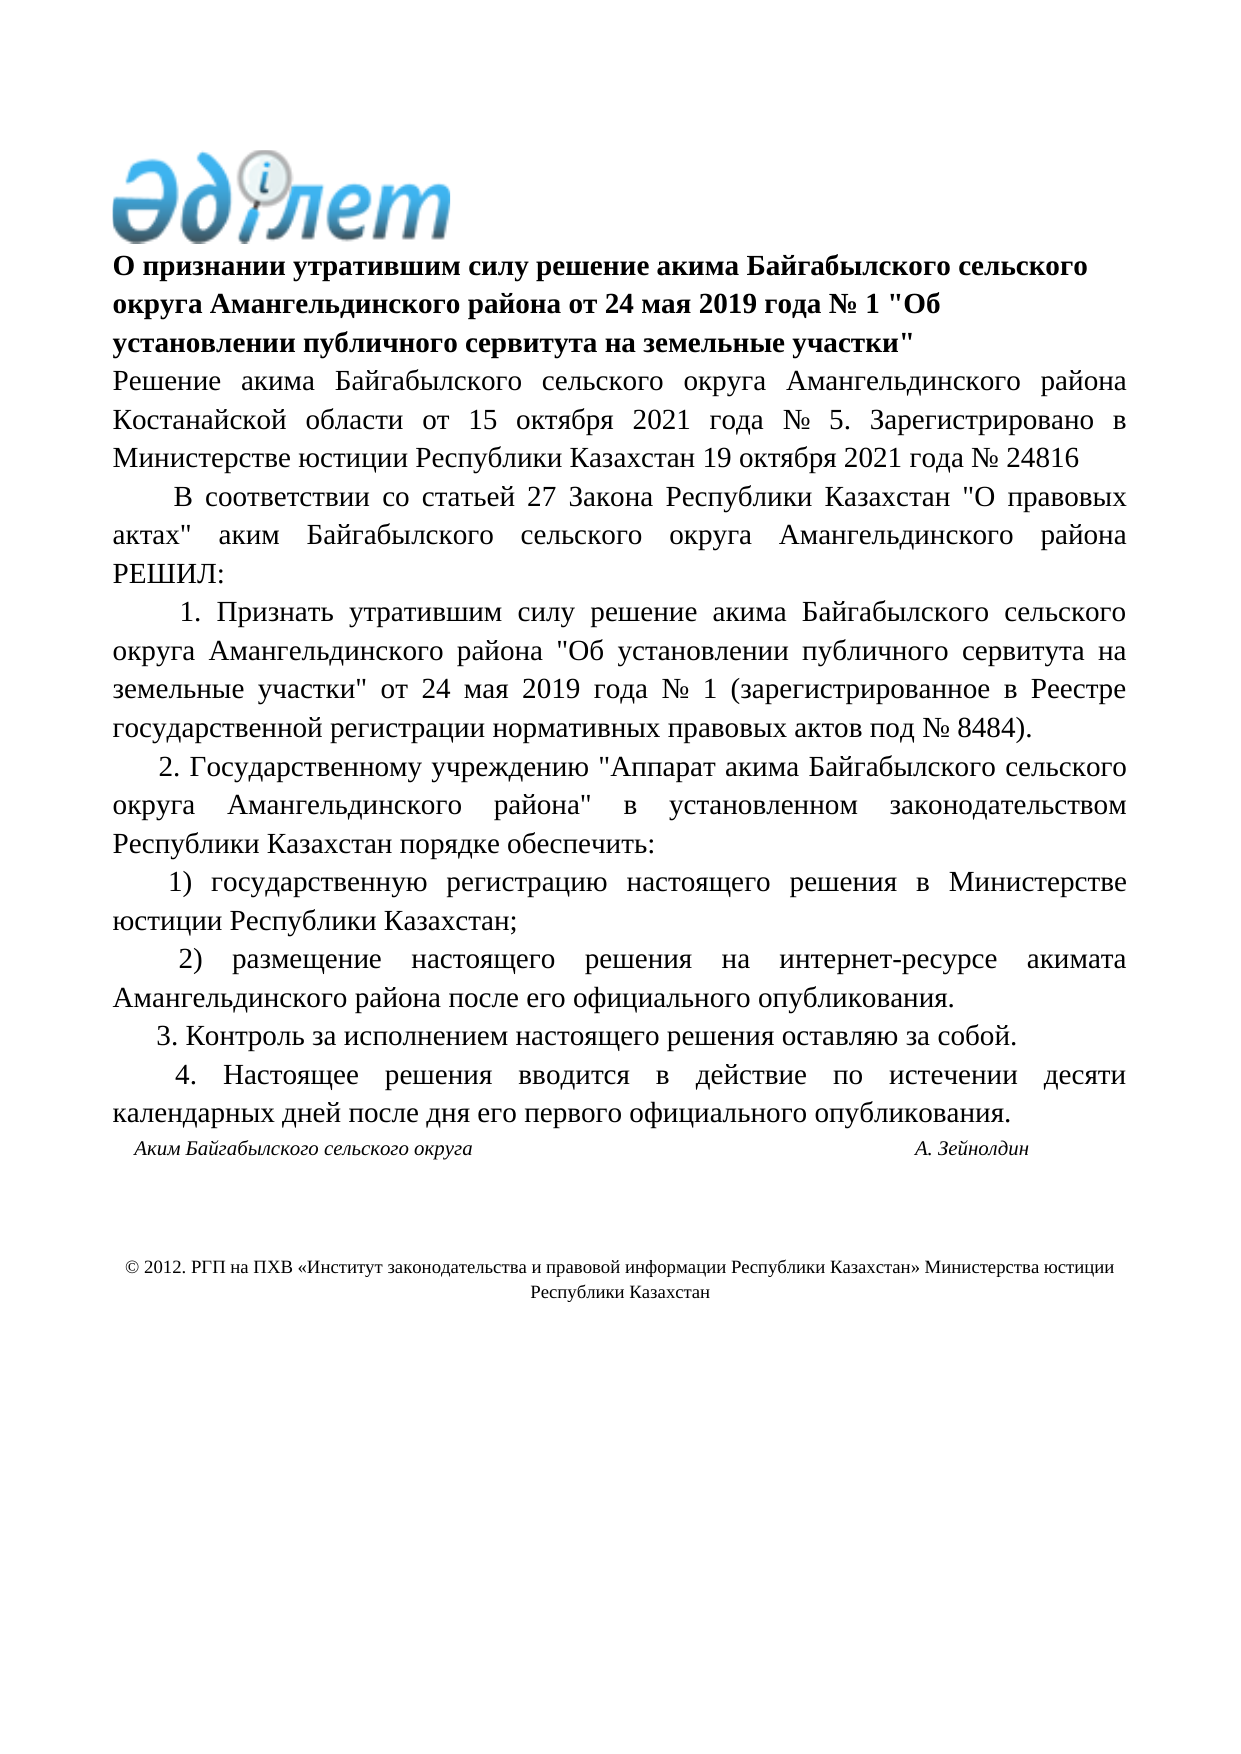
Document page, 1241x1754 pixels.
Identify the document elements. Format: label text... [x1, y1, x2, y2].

text 3. Контроль за исполнением настоящего решения оставляю за собой. [112, 1018, 1128, 1052]
table_header Аким Байгабылского сельского округа [101, 1134, 913, 1165]
text О признании утратившим силу решение акима Байгабылского сельского округа Амангельдинского района от 24 мая 2019 года № 1 "Об установлении публичного сервитута на земельные участки" [112, 248, 1128, 358]
text 2) размещение настоящего решения на интернет-ресурсе акимата Амангельдинского района после его официального опубликования. [112, 941, 1128, 1013]
text 1. Признать утратившим силу решение акима Байгабылского сельского округа Амангельдинского района "Об установлении публичного сервитута на земельные участки" от 24 мая 2019 года № 1 (зарегистрированное в Реестре государственной регистрации нормативных правовых актов под № 8484). [112, 594, 1128, 744]
picture [112, 150, 451, 244]
text В соответствии со статьей 27 Закона Республики Казахстан "О правовых актах" аким Байгабылского сельского округа Амангельдинского района РЕШИЛ: [112, 479, 1128, 589]
text © 2012. РГП на ПХВ «Институт законодательства и правовой информации Республики Казахстан» Министерства юстиции Республики Казахстан [112, 1256, 1128, 1302]
text 4. Настоящее решения вводится в действие по истечении десяти календарных дней после дня его первого официального опубликования. [112, 1057, 1128, 1129]
text 2. Государственному учреждению "Аппарат акима Байгабылского сельского округа Амангельдинского района" в установленном законодательством Республики Казахстан порядке обеспечить: [112, 749, 1128, 859]
text Решение акима Байгабылского сельского округа Амангельдинского района Костанайской области от 15 октября 2021 года № 5. Зарегистрировано в Министерстве юстиции Республики Казахстан 19 октября 2021 года № 24816 [112, 363, 1128, 474]
table_header А. Зейнолдин [913, 1134, 1240, 1165]
text 1) государственную регистрацию настоящего решения в Министерстве юстиции Республики Казахстан; [112, 864, 1128, 936]
